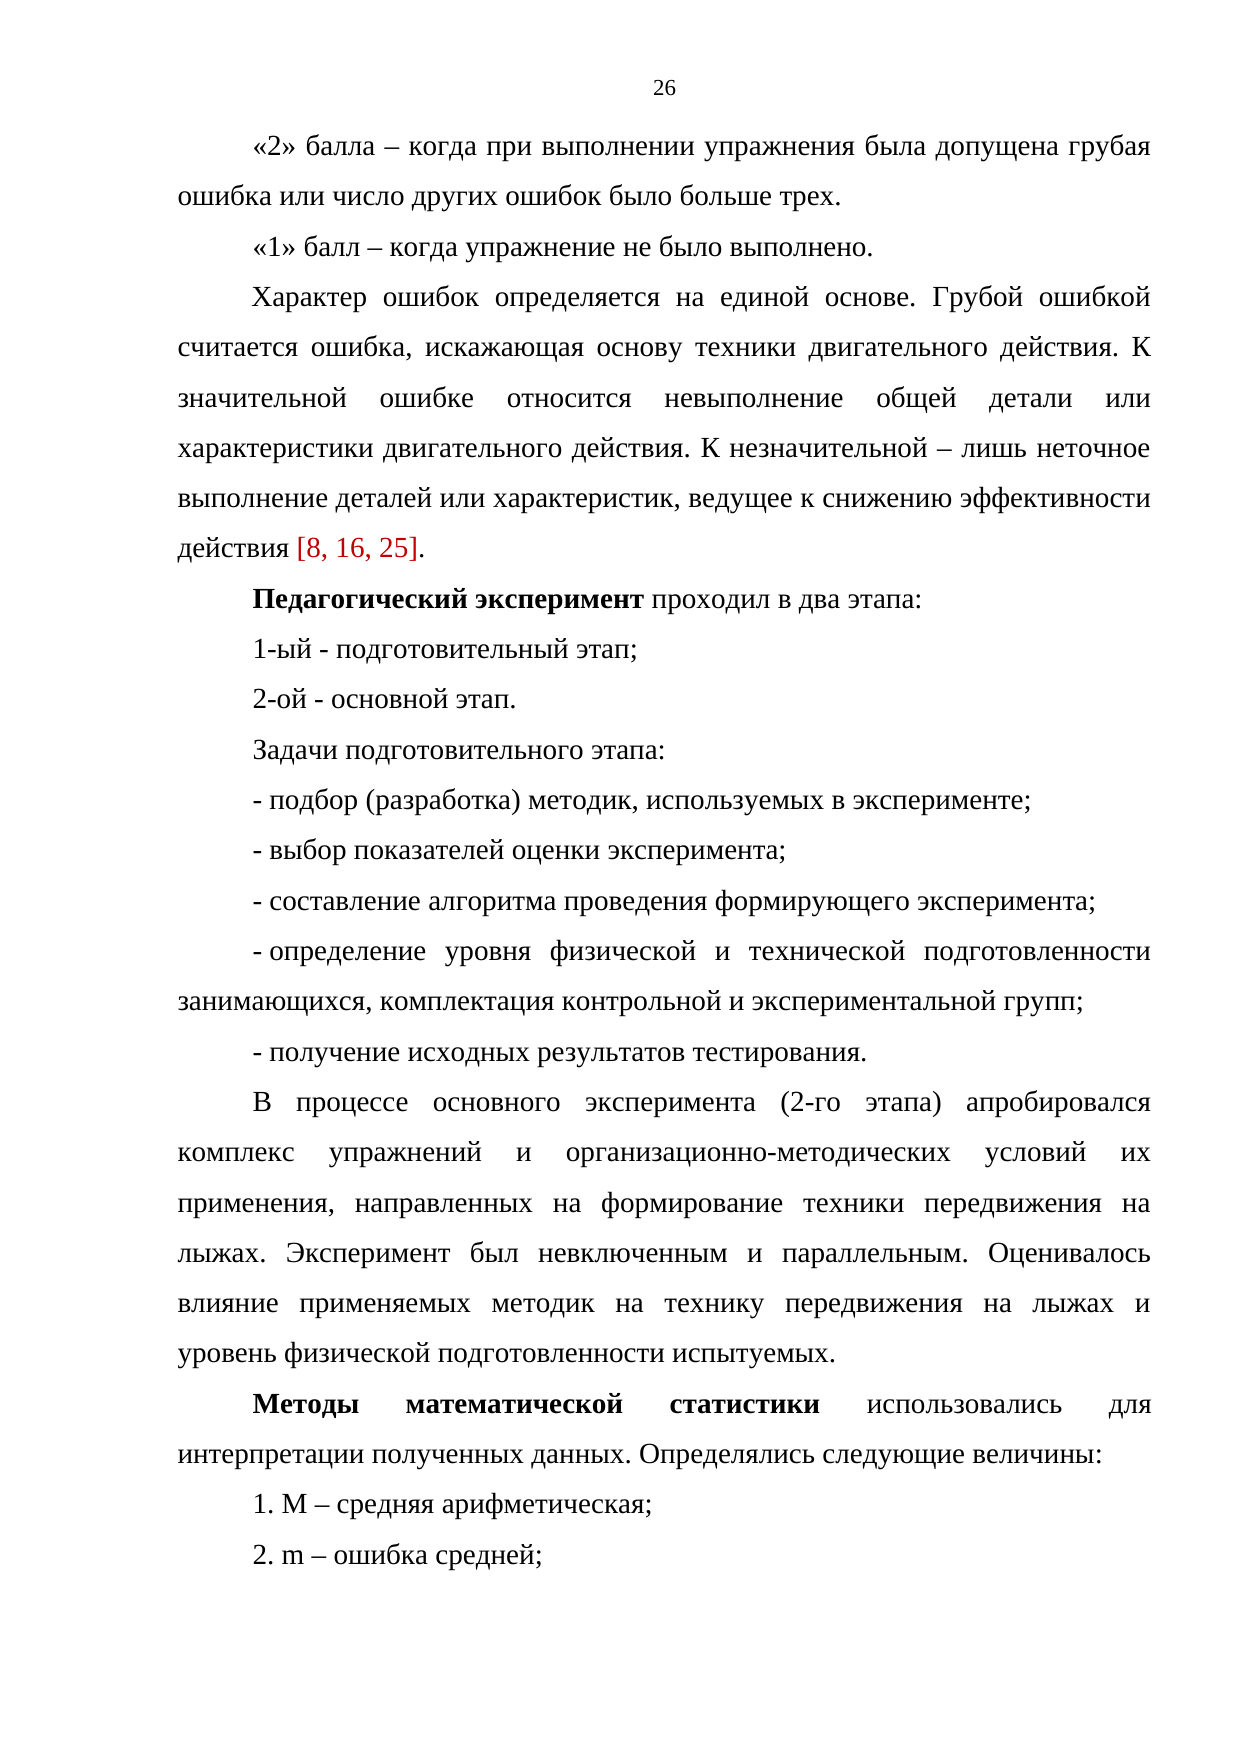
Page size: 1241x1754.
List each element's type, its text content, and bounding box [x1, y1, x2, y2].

text В процессе основного эксперимента (2-го этапа) апробировался комплекс упражнений и организационно-методических условий их применения, направленных на формирование техники передвижения на лыжах. Эксперимент был невключенным и параллельным. Оценивалось влияние применяемых методик на технику передвижения на лыжах и уровень физической подготовленности испытуемых. [177, 1084, 1152, 1369]
text 1-ый - подготовительный этап; [177, 631, 1152, 665]
text Методы математической статистики использовались для интерпретации полученных данных. Определялись следующие величины: [177, 1386, 1152, 1470]
text - подбор (разработка) методик, используемых в эксперименте; [177, 782, 1152, 816]
text Характер ошибок определяется на единой основе. Грубой ошибкой считается ошибка, искажающая основу техники двигательного действия. К значительной ошибке относится невыполнение общей детали или характеристики двигательного действия. К незначительной – лишь неточное выполнение деталей или характеристик, ведущее к снижению эффективности действия [8, 16, 25]. [177, 279, 1152, 564]
text «2» балла – когда при выполнении упражнения была допущена грубая ошибка или число других ошибок было больше трех. [177, 128, 1152, 212]
text 2-ой - основной этап. [177, 682, 1152, 715]
text - выбор показателей оценки эксперимента; [177, 832, 1152, 866]
text Педагогический эксперимент проходил в два этапа: [177, 581, 1152, 614]
text - получение исходных результатов тестирования. [177, 1034, 1152, 1067]
text - определение уровня физической и технической подготовленности занимающихся, комплектация контрольной и экспериментальной групп; [177, 933, 1152, 1017]
text 1. М – средняя арифметическая; [177, 1487, 1152, 1520]
text 2. m – ошибка средней; [177, 1537, 1152, 1570]
text - составление алгоритма проведения формирующего эксперимента; [177, 883, 1152, 916]
text Задачи подготовительного этапа: [177, 732, 1152, 765]
text «1» балл – когда упражнение не было выполнено. [177, 229, 1152, 262]
